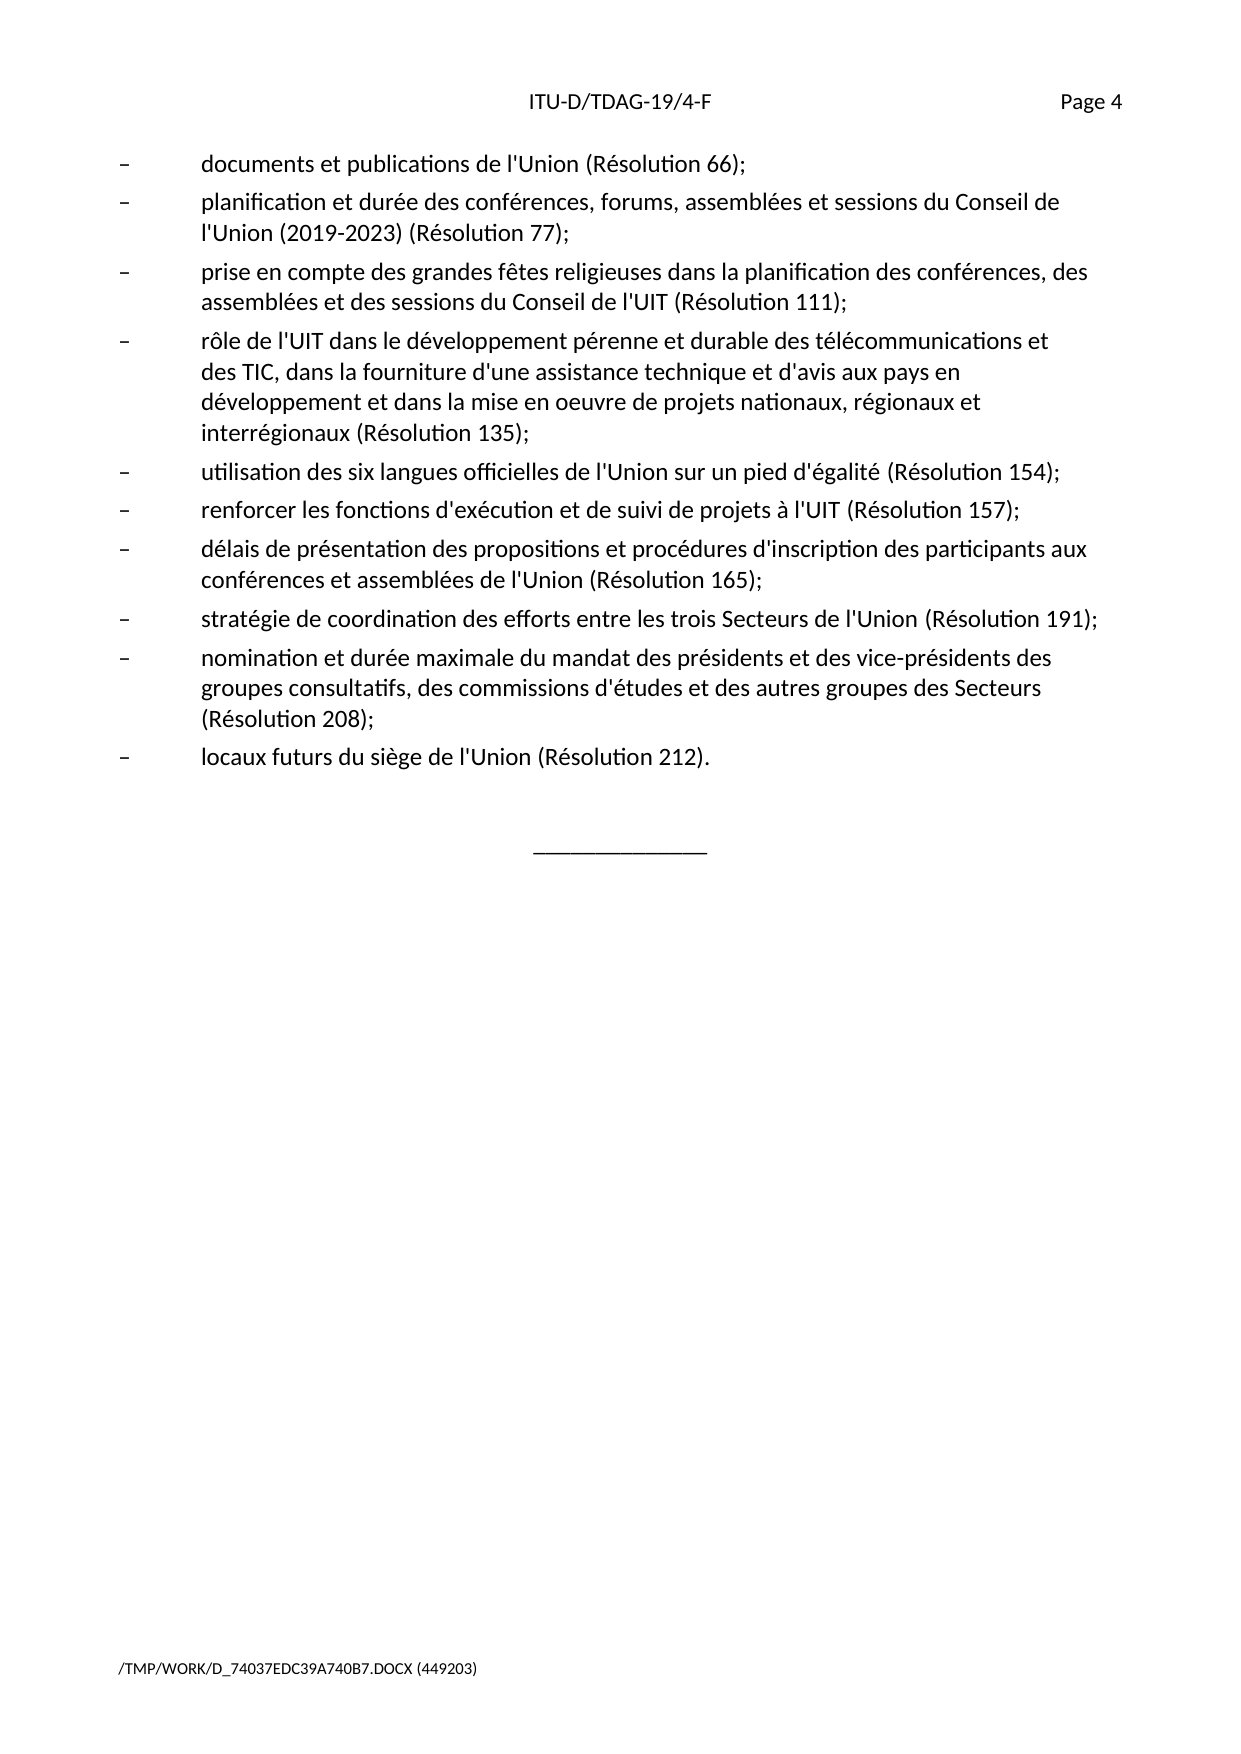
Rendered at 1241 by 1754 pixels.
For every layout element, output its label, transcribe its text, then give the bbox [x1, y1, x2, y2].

text – rôle de l'UIT dans le développement pérenne et durable des télécommunications et des TIC, dans la fourniture d'une assistance technique et d'avis aux pays en développement et dans la mise en oeuvre de projets nationaux, régionaux et interrégionaux (Résolution 135); [118, 325, 1122, 447]
text ______________ [118, 828, 1122, 858]
text – prise en compte des grandes fêtes religieuses dans la planification des conférences, des assemblées et des sessions du Conseil de l'UIT (Résolution 111); [118, 256, 1122, 317]
text – utilisation des six langues officielles de l'Union sur un pied d'égalité (Résolution 154); [118, 456, 1122, 486]
text – délais de présentation des propositions et procédures d'inscription des participants aux conférences et assemblées de l'Union (Résolution 165); [118, 533, 1122, 594]
text – documents et publications de l'Union (Résolution 66); [118, 148, 1122, 178]
text – locaux futurs du siège de l'Union (Résolution 212). [118, 742, 1122, 772]
text – renforcer les fonctions d'exécution et de suivi de projets à l'UIT (Résolution 157); [118, 494, 1122, 525]
text – nomination et durée maximale du mandat des présidents et des vice-présidents des groupes consultatifs, des commissions d'études et des autres groupes des Secteurs (Résolution 208); [118, 642, 1122, 733]
text – stratégie de coordination des efforts entre les trois Secteurs de l'Union (Résolution 191); [118, 603, 1122, 633]
text – planification et durée des conférences, forums, assemblées et sessions du Conseil de l'Union (2019-2023) (Résolution 77); [118, 187, 1122, 248]
